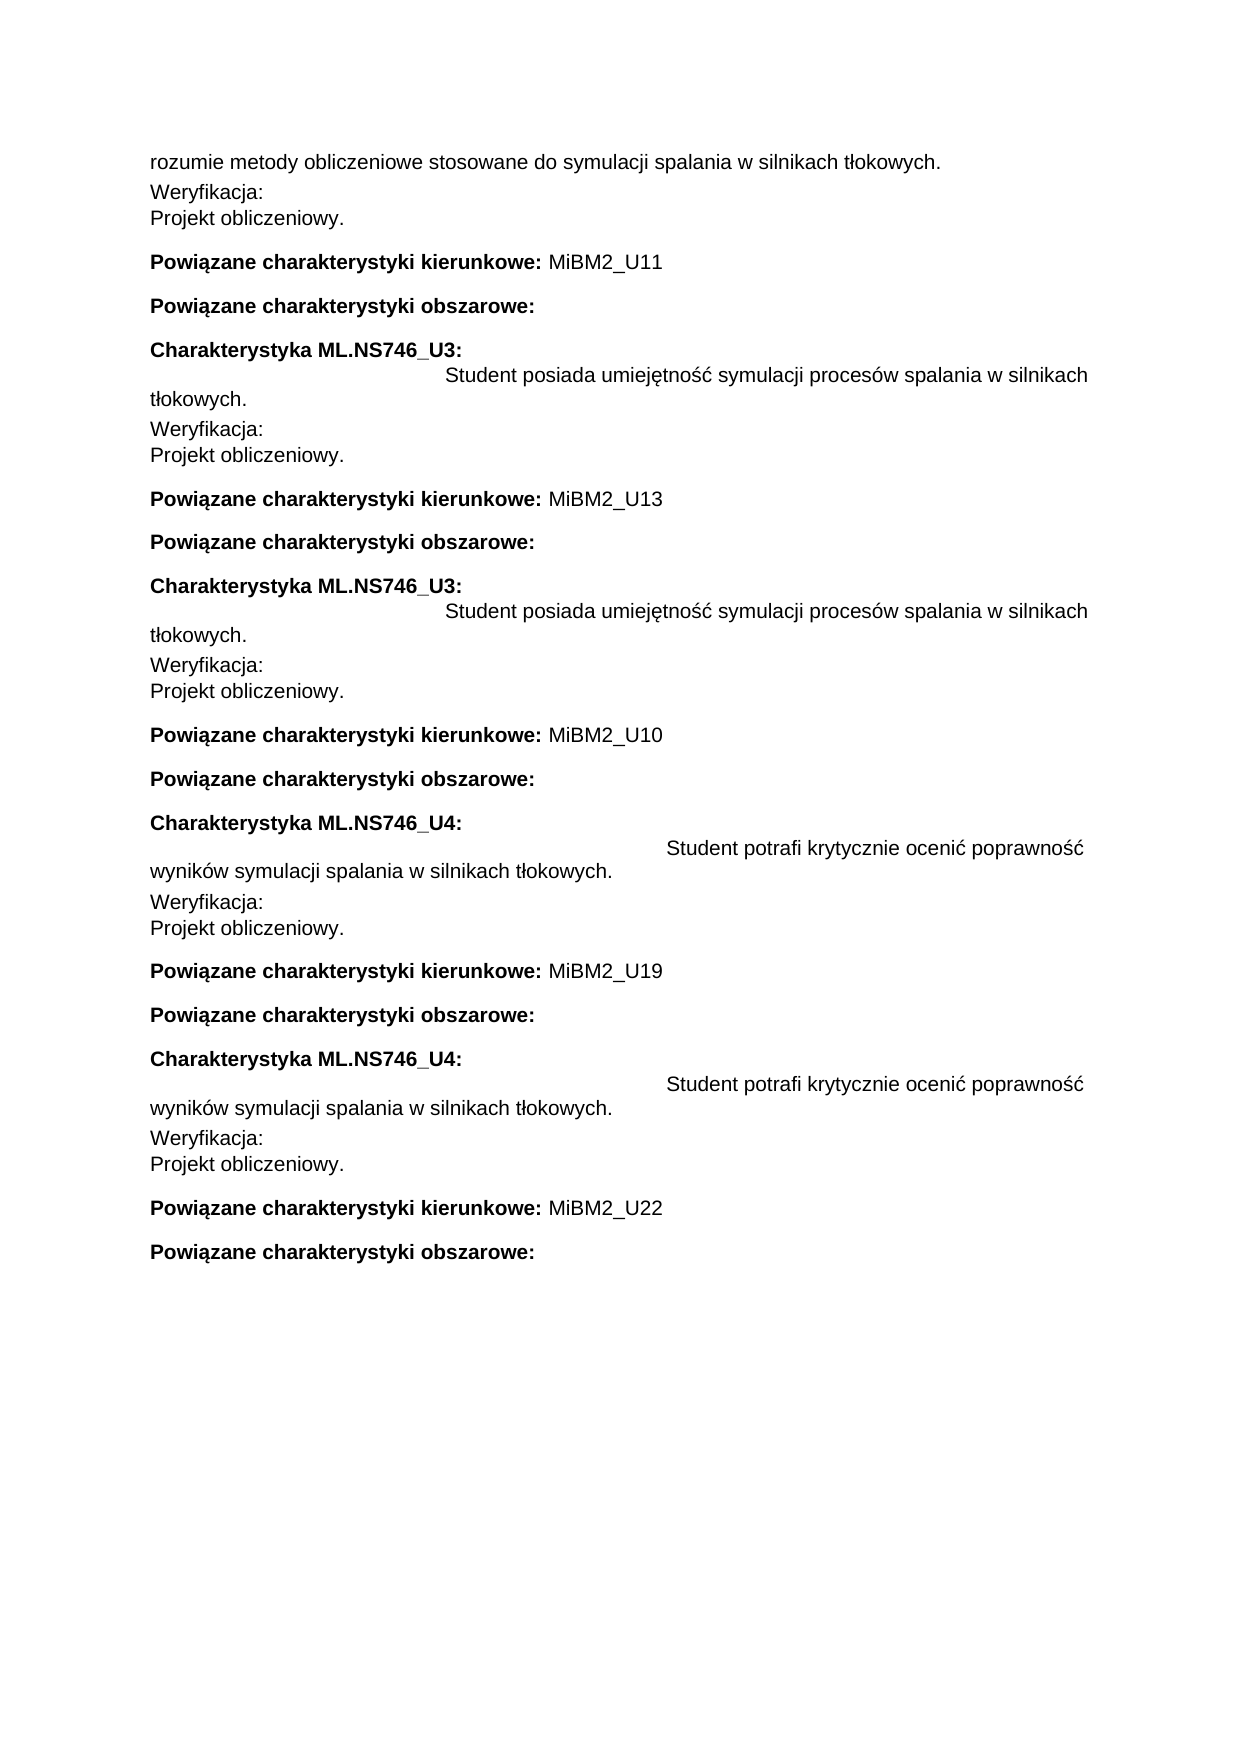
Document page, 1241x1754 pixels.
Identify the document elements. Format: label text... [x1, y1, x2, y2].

text Student potrafi krytycznie ocenić poprawność wyników symulacji spalania w silnikach tłokowych. [150, 835, 1090, 883]
text Student posiada umiejętność symulacji procesów spalania w silnikach tłokowych. [150, 362, 1090, 410]
text Weryfikacja: [150, 180, 1090, 204]
text Weryfikacja: [150, 417, 1090, 441]
text Charakterystyka ML.NS746_U4: [150, 1047, 1090, 1071]
text Powiązane charakterystyki obszarowe: [150, 1239, 1090, 1263]
text Projekt obliczeniowy. [150, 916, 1090, 939]
text Powiązane charakterystyki kierunkowe: MiBM2_U19 [150, 959, 1090, 983]
text Projekt obliczeniowy. [150, 679, 1090, 703]
text Student posiada umiejętność symulacji procesów spalania w silnikach tłokowych. [150, 599, 1090, 647]
text Student rozumie metody obliczeniowe stosowane do symulacji spalania w silnikach tłokowych. [150, 150, 1090, 174]
text Weryfikacja: [150, 889, 1090, 913]
text Projekt obliczeniowy. [150, 1152, 1090, 1176]
text Powiązane charakterystyki obszarowe: [150, 530, 1090, 554]
text Charakterystyka ML.NS746_U3: [150, 337, 1090, 361]
text Weryfikacja: [150, 1126, 1090, 1150]
text Charakterystyka ML.NS746_U3: [150, 574, 1090, 598]
text Powiązane charakterystyki obszarowe: [150, 767, 1090, 791]
text Powiązane charakterystyki kierunkowe: MiBM2_U10 [150, 723, 1090, 747]
text Powiązane charakterystyki obszarowe: [150, 294, 1090, 318]
text Powiązane charakterystyki kierunkowe: MiBM2_U22 [150, 1196, 1090, 1220]
text Weryfikacja: [150, 653, 1090, 677]
text Charakterystyka ML.NS746_U4: [150, 810, 1090, 834]
text Student potrafi krytycznie ocenić poprawność wyników symulacji spalania w silnikach tłokowych. [150, 1072, 1090, 1120]
text Projekt obliczeniowy. [150, 443, 1090, 467]
text Projekt obliczeniowy. [150, 206, 1090, 230]
text Powiązane charakterystyki obszarowe: [150, 1003, 1090, 1027]
text Powiązane charakterystyki kierunkowe: MiBM2_U11 [150, 250, 1090, 274]
text Powiązane charakterystyki kierunkowe: MiBM2_U13 [150, 486, 1090, 510]
